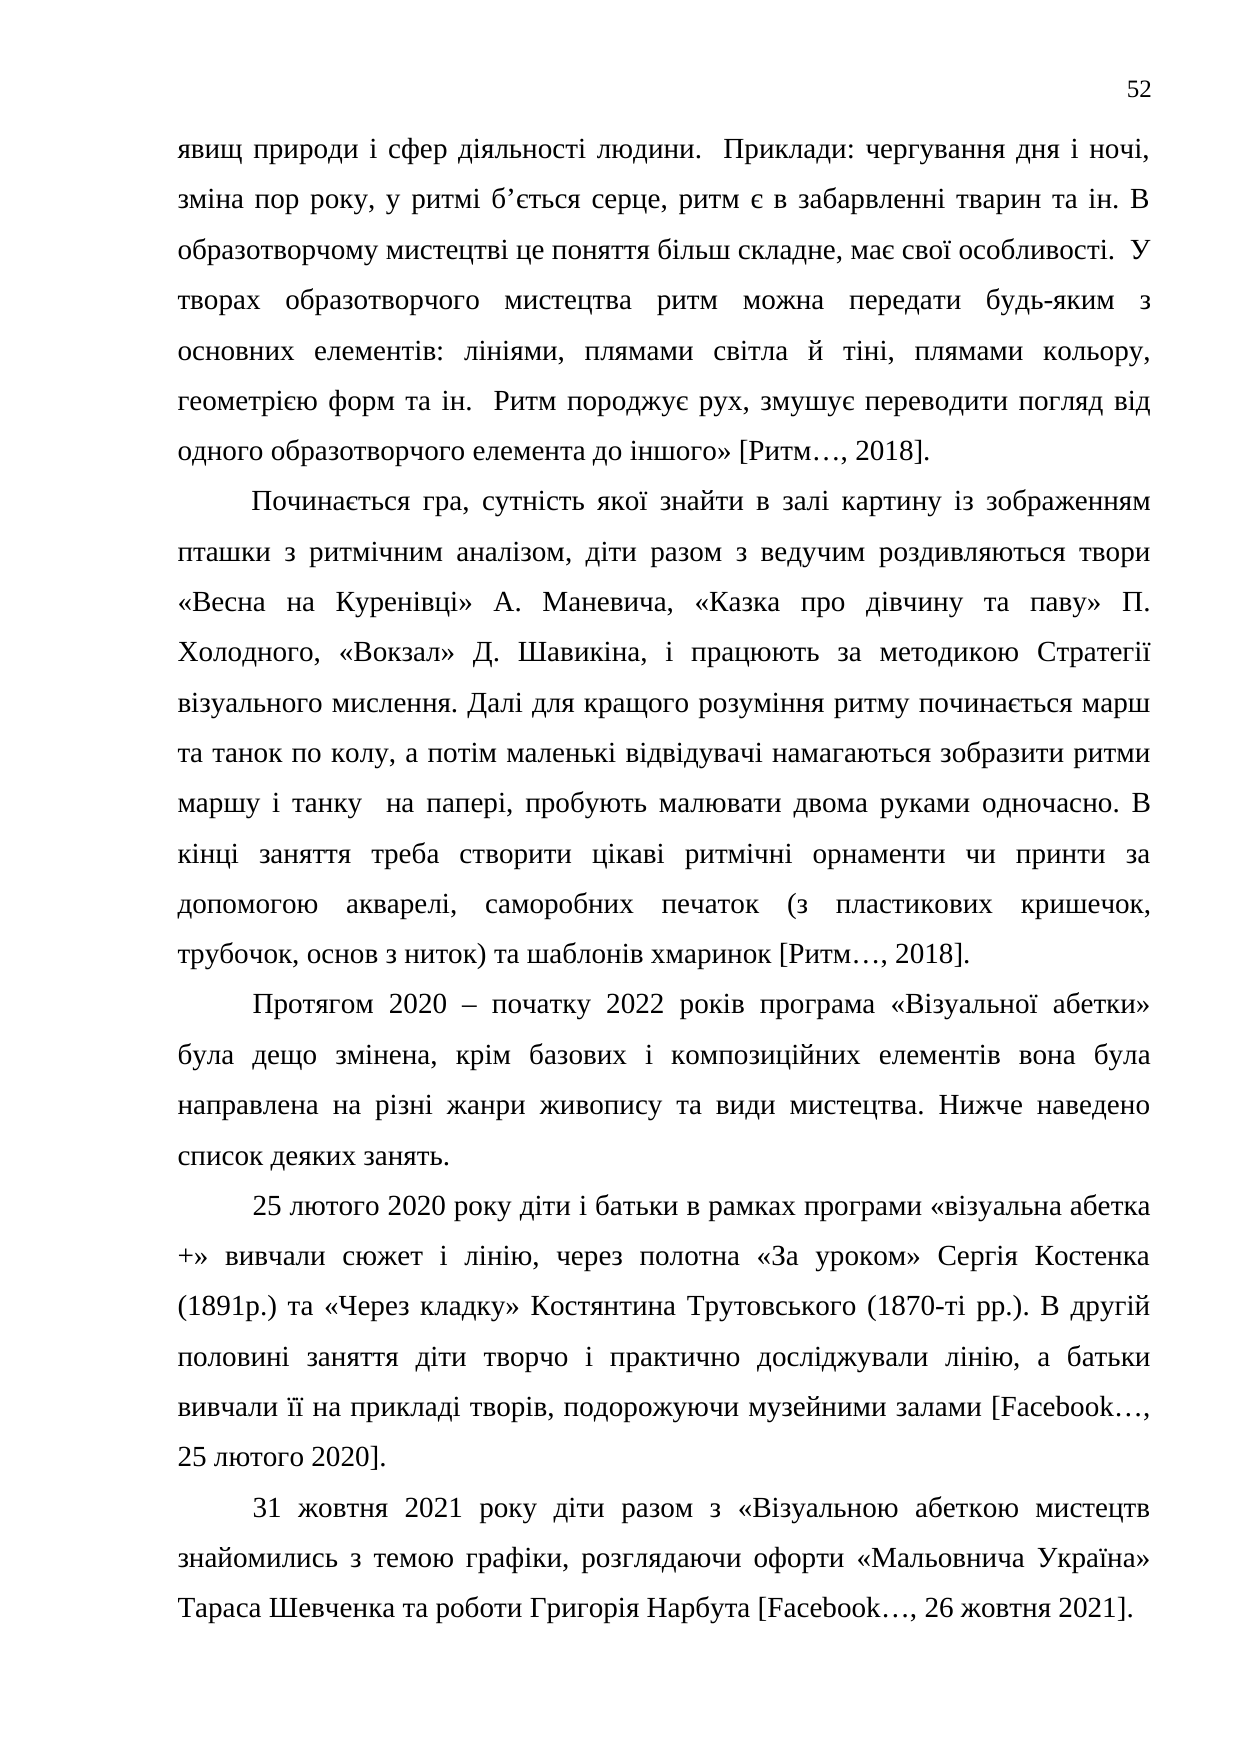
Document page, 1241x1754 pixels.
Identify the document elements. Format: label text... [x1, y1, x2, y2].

text 25 лютого 2020 року діти і батьки в рамках програми «візуальна абетка +» вивчали сюжет і лінію, через полотна «За уроком» Сергія Костенка (1891р.) та «Через кладку» Костянтина Трутовського (1870-ті рр.). В другій половині заняття діти творчо і практично досліджували лінію, а батьки вивчали її на прикладі творів, подорожуючи музейними залами [Facebook…, 25 лютого 2020]. [177, 1188, 1152, 1473]
text Починається гра, сутність якої знайти в залі картину із зображенням пташки з ритмічним аналізом, діти разом з ведучим роздивляються твори «Весна на Куренівці» А. Маневича, «Казка про дівчину та паву» П. Холодного, «Вокзал» Д. Шавикіна, і працюють за методикою Стратегії візуального мислення. Далі для кращого розуміння ритму починається марш та танок по колу, а потім маленькі відвідувачі намагаються зобразити ритми маршу і танку на папері, пробують малювати двома руками одночасно. В кінці заняття треба створити цікаві ритмічні орнаменти чи принти за допомогою акварелі, саморобних печаток (з пластикових кришечок, трубочок, основ з ниток) та шаблонів хмаринок [Ритм…, 2018]. [177, 483, 1152, 970]
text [177, 131, 1152, 467]
text 31 жовтня 2021 року діти разом з «Візуальною абеткою мистецтв знайомились з темою графіки, розглядаючи офорти «Мальовнича Україна» Тараса Шевченка та роботи Григорія Нарбута [Facebook…, 26 жовтня 2021]. [177, 1490, 1152, 1624]
text Протягом 2020 – початку 2022 років програма «Візуальної абетки» була дещо змінена, крім базових і композиційних елементів вона була направлена на різні жанри живопису та види мистецтва. Нижче наведено список деяких занять. [177, 987, 1152, 1171]
